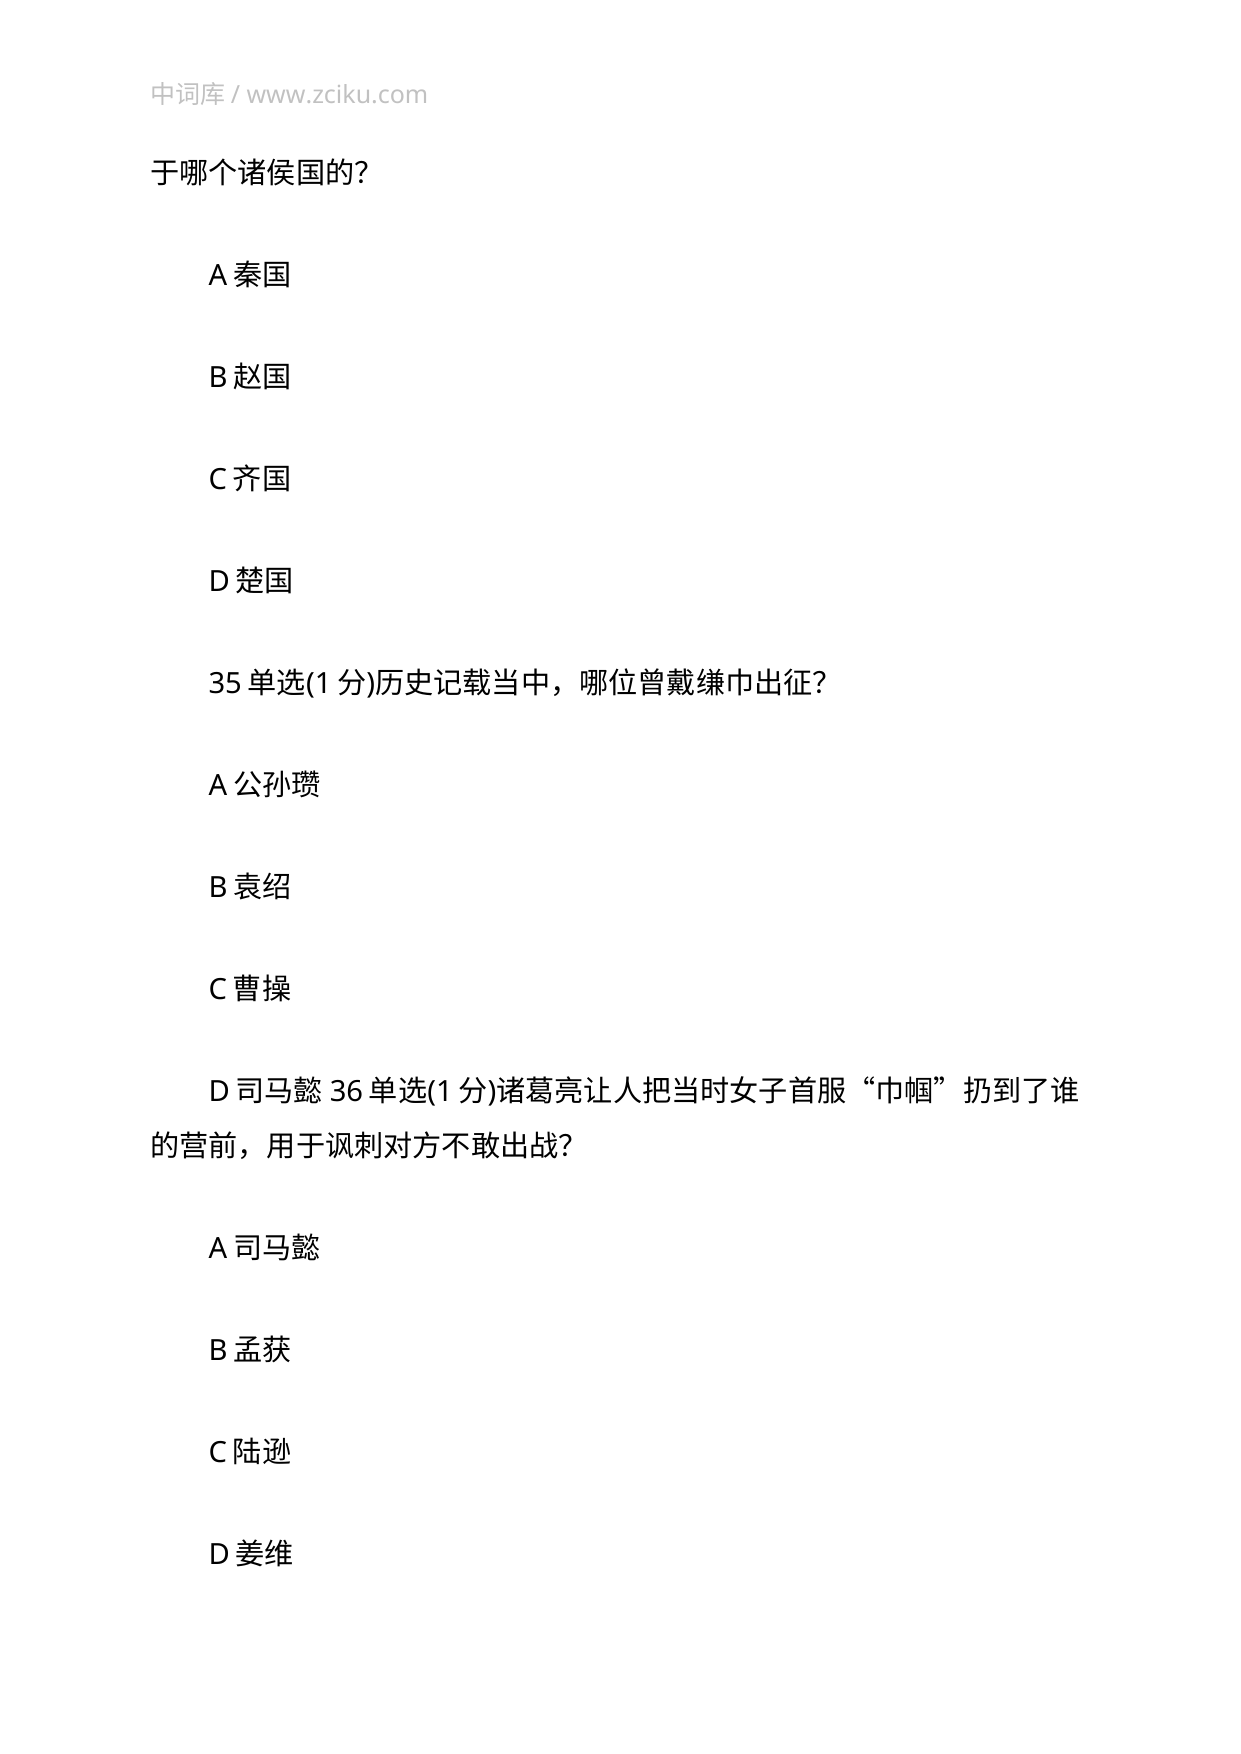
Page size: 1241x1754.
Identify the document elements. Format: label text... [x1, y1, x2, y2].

text C曹操 [150, 966, 1090, 1008]
text 35单选(1分)历史记载当中，哪位曾戴缣巾出征？ [150, 660, 1090, 702]
text B孟获 [150, 1326, 1090, 1369]
text C陆逊 [150, 1428, 1090, 1471]
text A秦国 [150, 252, 1090, 294]
text B袁绍 [150, 864, 1090, 906]
text D司马懿 36单选(1分)诸葛亮让人把当时女子首服“巾帼”扔到了谁的营前，用于讽刺对方不敢出战？ [150, 1068, 1090, 1165]
text D楚国 [150, 558, 1090, 600]
text B赵国 [150, 354, 1090, 396]
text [150, 150, 1090, 192]
text C齐国 [150, 456, 1090, 498]
text D姜维 [150, 1530, 1090, 1573]
text A公孙瓒 [150, 762, 1090, 804]
text A司马懿 [150, 1224, 1090, 1267]
